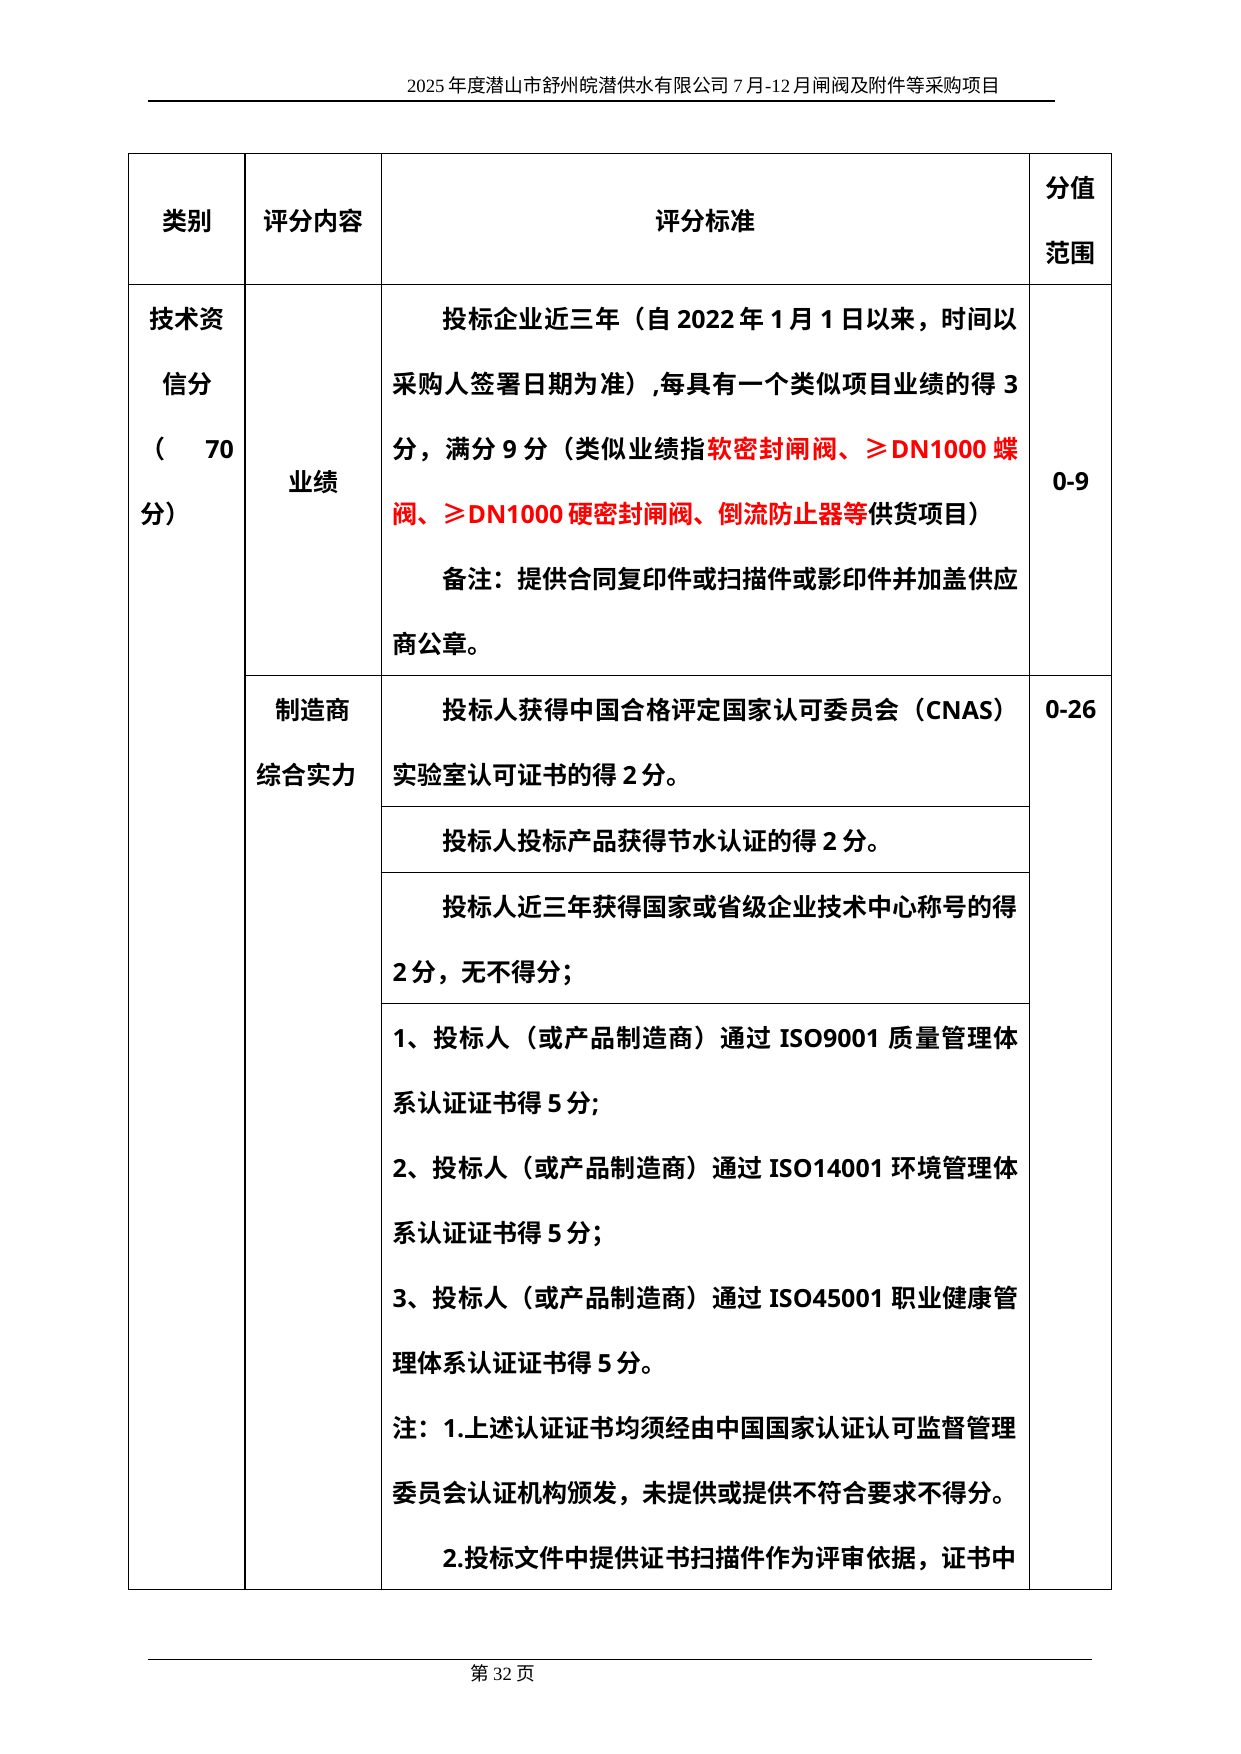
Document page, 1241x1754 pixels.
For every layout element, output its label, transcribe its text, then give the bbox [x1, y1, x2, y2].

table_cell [382, 1004, 1029, 1589]
table_cell 投标人获得中国合格评定国家认可委员会（CNAS）实验室认可证书的得2分。 [382, 676, 1029, 806]
table_cell 0-26 [1030, 676, 1111, 1589]
table_cell 业绩 [246, 285, 381, 675]
table_header 类别 [129, 154, 244, 284]
table_cell 投标人投标产品获得节水认证的得2分。 [382, 807, 1029, 872]
table_header 分值范围 [1030, 154, 1111, 284]
table_cell 投标人近三年获得国家或省级企业技术中心称号的得2分，无不得分； [382, 873, 1029, 1003]
table_cell 0-9 [1030, 285, 1111, 675]
table_header 评分标准 [382, 154, 1029, 284]
table_header 评分内容 [246, 154, 381, 284]
table_cell 制造商 综合实力 [246, 676, 381, 1589]
table_cell 技术资 信分 （70分） [129, 285, 244, 1589]
table_cell 投标企业近三年（自2022年1月1日以来，时间以采购人签署日期为准）,每具有一个类似项目业绩的得3分，满分9分（类似业绩指软密封闸阀、≥DN1000蝶阀、≥DN1000硬密封闸阀、倒流防止器等供货项目） 备注：提供合同复印件或扫描件或影印件并加盖供应商公章。 [382, 285, 1029, 675]
